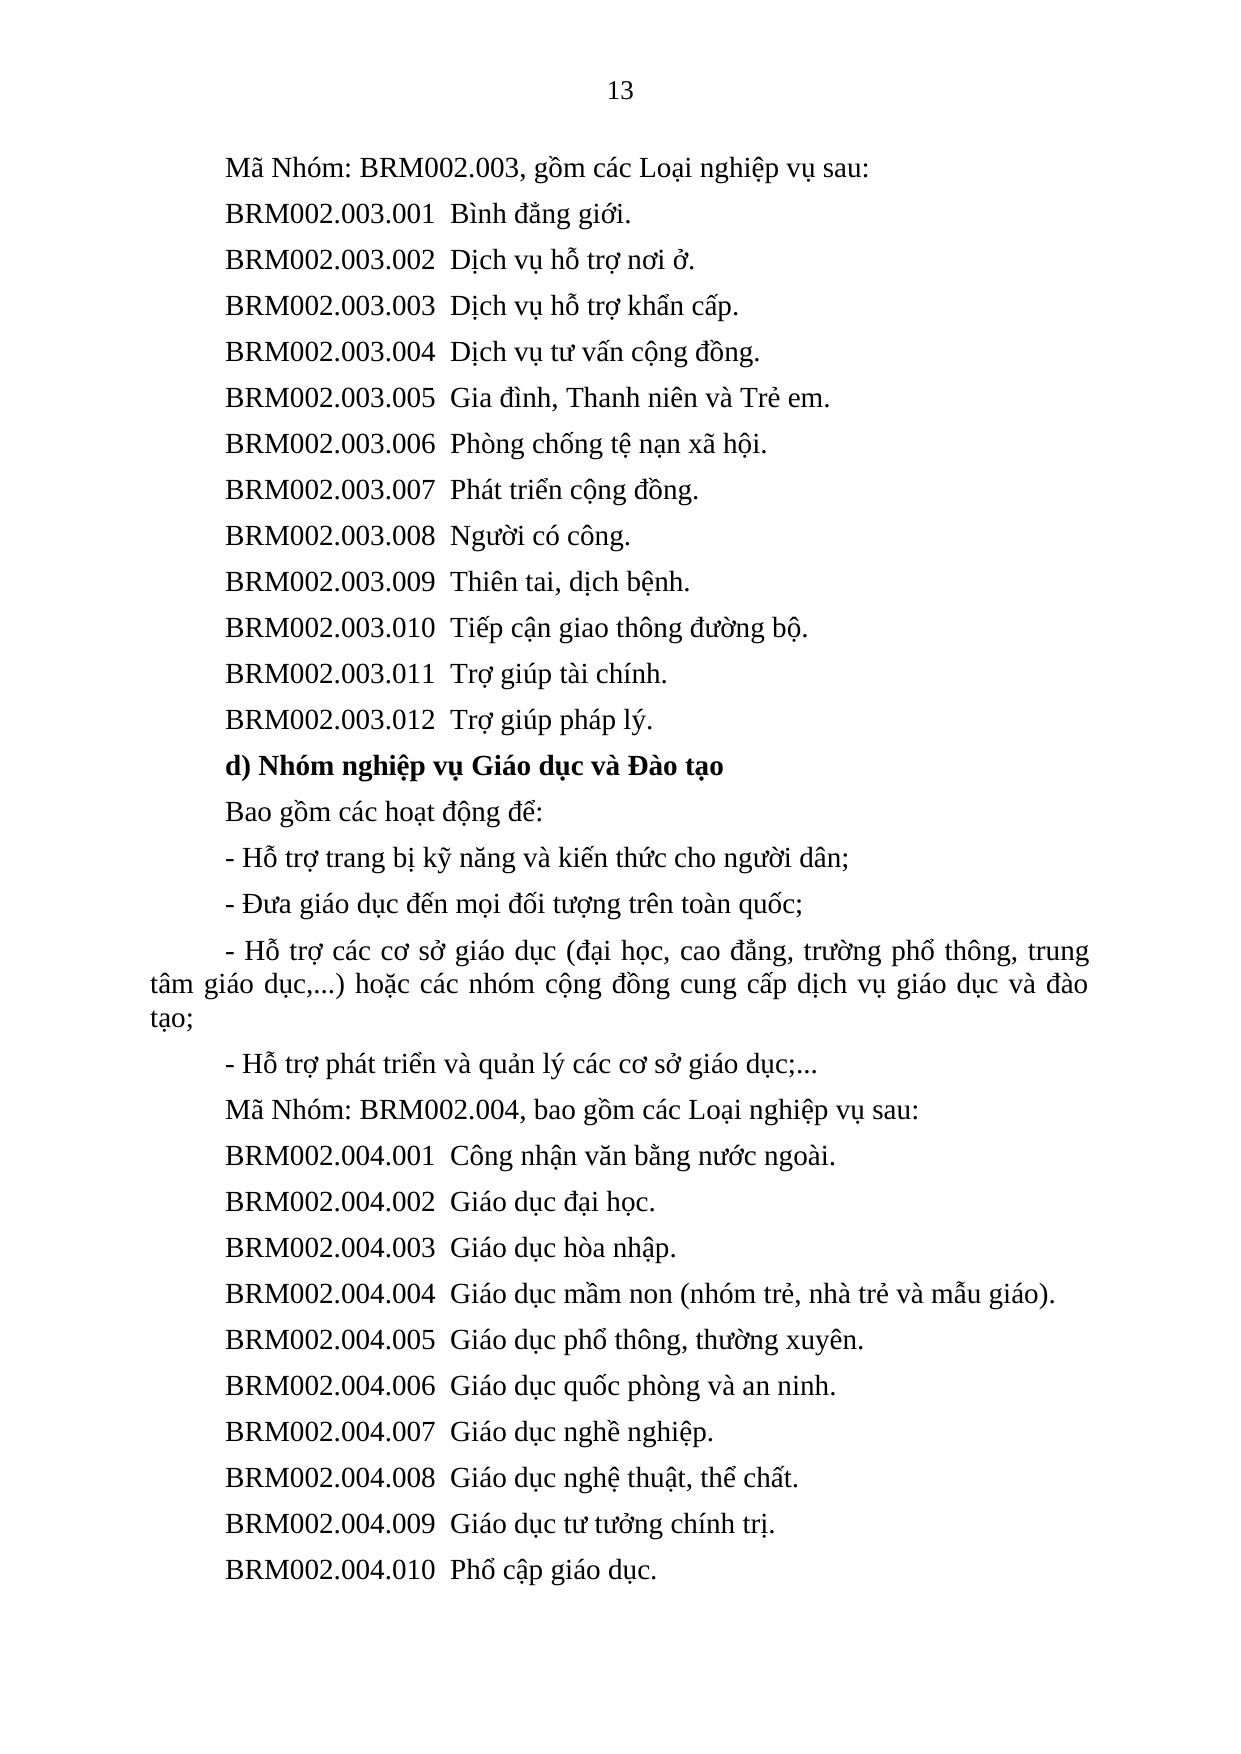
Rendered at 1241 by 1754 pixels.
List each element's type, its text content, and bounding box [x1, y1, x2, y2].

text BRM002.004.003 Giáo dục hòa nhập. [150, 1230, 1090, 1263]
text BRM002.003.004 Dịch vụ tư vấn cộng đồng. [150, 334, 1090, 368]
text BRM002.004.006 Giáo dục quốc phòng và an ninh. [150, 1368, 1090, 1402]
text BRM002.004.008 Giáo dục nghệ thuật, thể chất. [150, 1460, 1090, 1494]
text BRM002.004.004 Giáo dục mầm non (nhóm trẻ, nhà trẻ và mẫu giáo). [150, 1276, 1090, 1309]
text BRM002.004.002 Giáo dục đại học. [150, 1184, 1090, 1217]
text BRM002.003.007 Phát triển cộng đồng. [150, 472, 1090, 506]
text BRM002.003.010 Tiếp cận giao thông đường bộ. [150, 610, 1090, 644]
text BRM002.004.007 Giáo dục nghề nghiệp. [150, 1414, 1090, 1448]
text BRM002.004.010 Phổ cập giáo dục. [150, 1552, 1090, 1586]
text BRM002.003.012 Trợ giúp pháp lý. [150, 702, 1090, 736]
text BRM002.004.001 Công nhận văn bằng nước ngoài. [150, 1138, 1090, 1171]
text - Hỗ trợ phát triển và quản lý các cơ sở giáo dục;... [150, 1046, 1051, 1079]
text BRM002.004.005 Giáo dục phổ thông, thường xuyên. [150, 1322, 1090, 1356]
text Bao gồm các hoạt động để: [150, 794, 1090, 828]
text - Hỗ trợ các cơ sở giáo dục (đại học, cao đẳng, trường phổ thông, trung tâm giáo dục,...) hoặc các nhóm cộng đồng cung cấp dịch vụ giáo dục và đào tạo; [150, 933, 1090, 1033]
text - Đưa giáo dục đến mọi đối tượng trên toàn quốc; [150, 887, 1090, 920]
text - Hỗ trợ trang bị kỹ năng và kiến thức cho người dân; [150, 841, 1090, 874]
subtitle d) Nhóm nghiệp vụ Giáo dục và Đào tạo [150, 748, 1090, 782]
text BRM002.003.001 Bình đẳng giới. [150, 196, 1090, 229]
text BRM002.003.005 Gia đình, Thanh niên và Trẻ em. [150, 380, 1090, 414]
text BRM002.003.002 Dịch vụ hỗ trợ nơi ở. [150, 242, 1090, 276]
text Mã Nhóm: BRM002.003, gồm các Loại nghiệp vụ sau: [150, 150, 1090, 183]
text BRM002.004.009 Giáo dục tư tưởng chính trị. [150, 1506, 1090, 1540]
text BRM002.003.009 Thiên tai, dịch bệnh. [150, 564, 1090, 598]
text Mã Nhóm: BRM002.004, bao gồm các Loại nghiệp vụ sau: [150, 1092, 1090, 1125]
text BRM002.003.006 Phòng chống tệ nạn xã hội. [150, 426, 1090, 460]
text BRM002.003.011 Trợ giúp tài chính. [150, 656, 1090, 690]
text BRM002.003.003 Dịch vụ hỗ trợ khẩn cấp. [150, 288, 1090, 322]
text BRM002.003.008 Người có công. [150, 518, 1090, 552]
